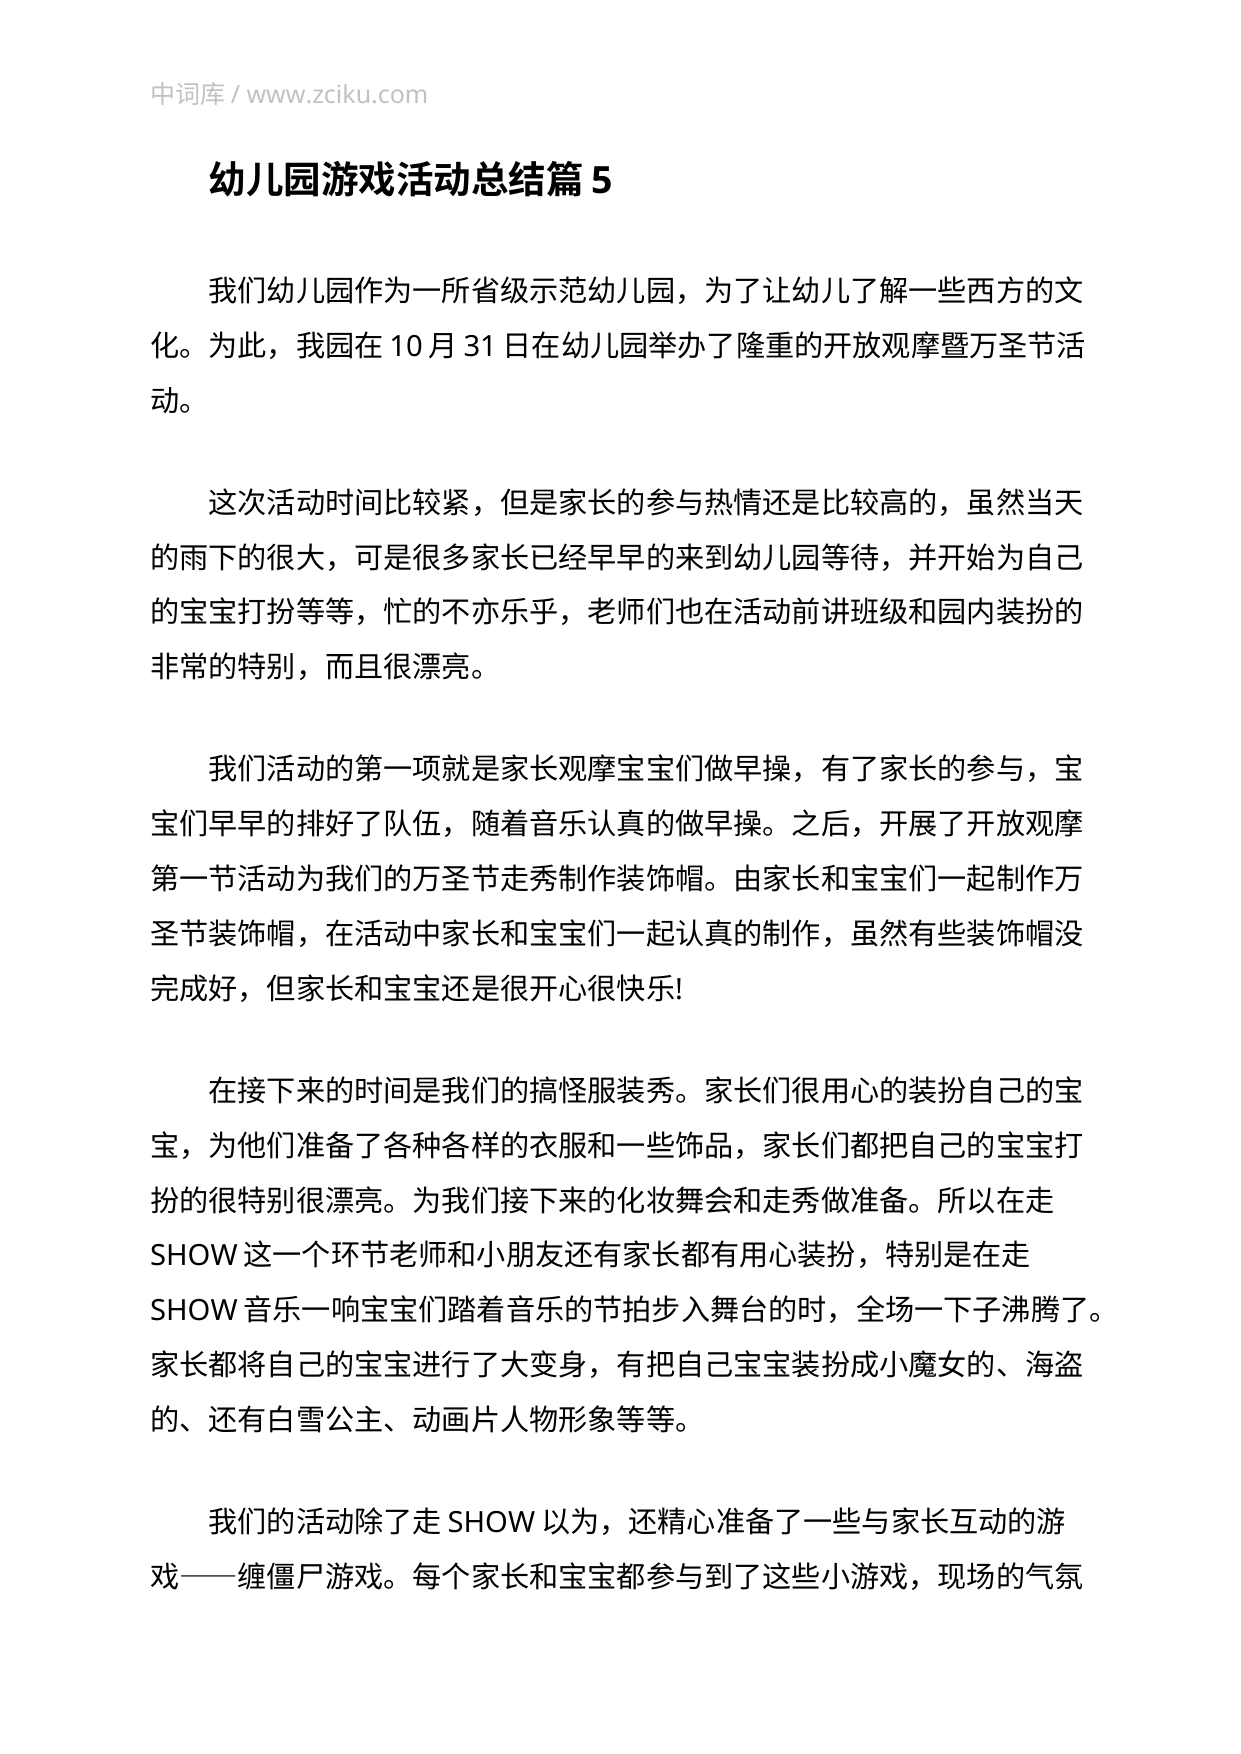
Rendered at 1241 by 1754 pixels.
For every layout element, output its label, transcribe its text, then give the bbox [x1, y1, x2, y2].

text 我们活动的第一项就是家长观摩宝宝们做早操，有了家长的参与，宝宝们早早的排好了队伍，随着音乐认真的做早操。之后，开展了开放观摩第一节活动为我们的万圣节走秀制作装饰帽。由家长和宝宝们一起制作万圣节装饰帽，在活动中家长和宝宝们一起认真的制作，虽然有些装饰帽没完成好，但家长和宝宝还是很开心很快乐! [150, 746, 1090, 1008]
text 幼儿园游戏活动总结篇5 [150, 150, 1090, 204]
text 在接下来的时间是我们的搞怪服装秀。家长们很用心的装扮自己的宝宝，为他们准备了各种各样的衣服和一些饰品，家长们都把自己的宝宝打扮的很特别很漂亮。为我们接下来的化妆舞会和走秀做准备。所以在走SHOW这一个环节老师和小朋友还有家长都有用心装扮，特别是在走SHOW音乐一响宝宝们踏着音乐的节拍步入舞台的时，全场一下子沸腾了。家长都将自己的宝宝进行了大变身，有把自己宝宝装扮成小魔女的、海盗的、还有白雪公主、动画片人物形象等等。 [150, 1067, 1090, 1439]
text 我们幼儿园作为一所省级示范幼儿园，为了让幼儿了解一些西方的文化。为此，我园在10月31日在幼儿园举办了隆重的开放观摩暨万圣节活动。 [150, 268, 1090, 420]
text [150, 1499, 1090, 1596]
text 这次活动时间比较紧，但是家长的参与热情还是比较高的，虽然当天的雨下的很大，可是很多家长已经早早的来到幼儿园等待，并开始为自己的宝宝打扮等等，忙的不亦乐乎，老师们也在活动前讲班级和园内装扮的非常的特别，而且很漂亮。 [150, 479, 1090, 686]
